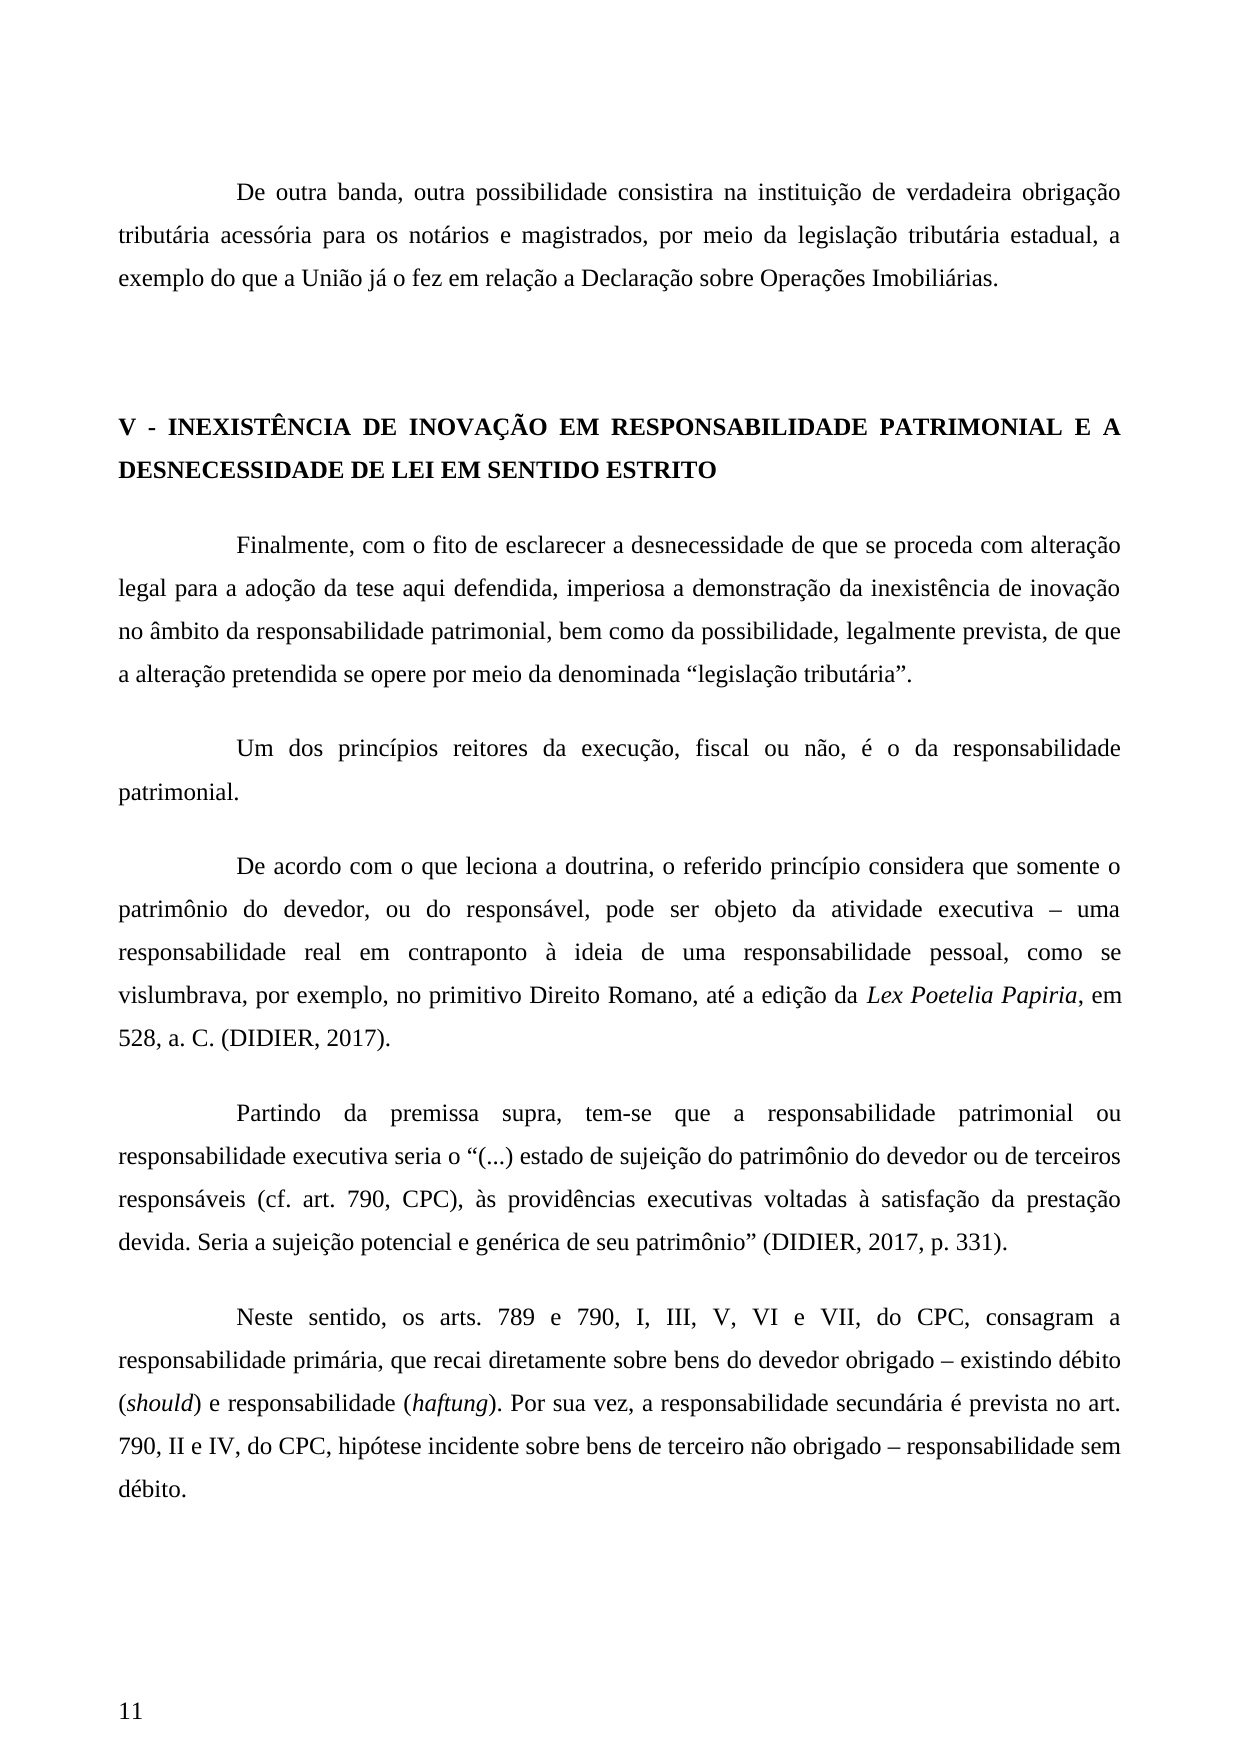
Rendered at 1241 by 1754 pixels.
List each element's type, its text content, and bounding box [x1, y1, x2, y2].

text Um dos princípios reitores da execução, fiscal ou não, é o da responsabilidade patrimonial. [118, 733, 1122, 805]
text Neste sentido, os arts. 789 e 790, I, III, V, VI e VII, do CPC, consagram a responsabilidade primária, que recai diretamente sobre bens do devedor obrigado – existindo débito (should) e responsabilidade (haftung). Por sua vez, a responsabilidade secundária é prevista no art. 790, II e IV, do CPC, hipótese incidente sobre bens de terceiro não obrigado – responsabilidade sem débito. [118, 1302, 1122, 1503]
text V - INEXISTÊNCIA DE INOVAÇÃO EM RESPONSABILIDADE PATRIMONIAL E A DESNECESSIDADE DE LEI EM SENTIDO ESTRITO [118, 412, 1122, 484]
text De outra banda, outra possibilidade consistira na instituição de verdadeira obrigação tributária acessória para os notários e magistrados, por meio da legislação tributária estadual, a exemplo do que a União já o fez em relação a Declaração sobre Operações Imobiliárias. [118, 177, 1122, 292]
text De acordo com o que leciona a doutrina, o referido princípio considera que somente o patrimônio do devedor, ou do responsável, pode ser objeto da atividade executiva – uma responsabilidade real em contraponto à ideia de uma responsabilidade pessoal, como se vislumbrava, por exemplo, no primitivo Direito Romano, até a edição da Lex Poetelia Papiria, em 528, a. C. (DIDIER, 2017). [118, 851, 1122, 1052]
text Finalmente, com o fito de esclarecer a desnecessidade de que se proceda com alteração legal para a adoção da tese aqui defendida, imperiosa a demonstração da inexistência de inovação no âmbito da responsabilidade patrimonial, bem como da possibilidade, legalmente prevista, de que a alteração pretendida se opere por meio da denominada “legislação tributária”. [118, 530, 1122, 688]
text Partindo da premissa supra, tem-se que a responsabilidade patrimonial ou responsabilidade executiva seria o “(...) estado de sujeição do patrimônio do devedor ou de terceiros responsáveis (cf. art. 790, CPC), às providências executivas voltadas à satisfação da prestação devida. Seria a sujeição potencial e genérica de seu patrimônio” (DIDIER, 2017, p. 331). [118, 1098, 1122, 1256]
